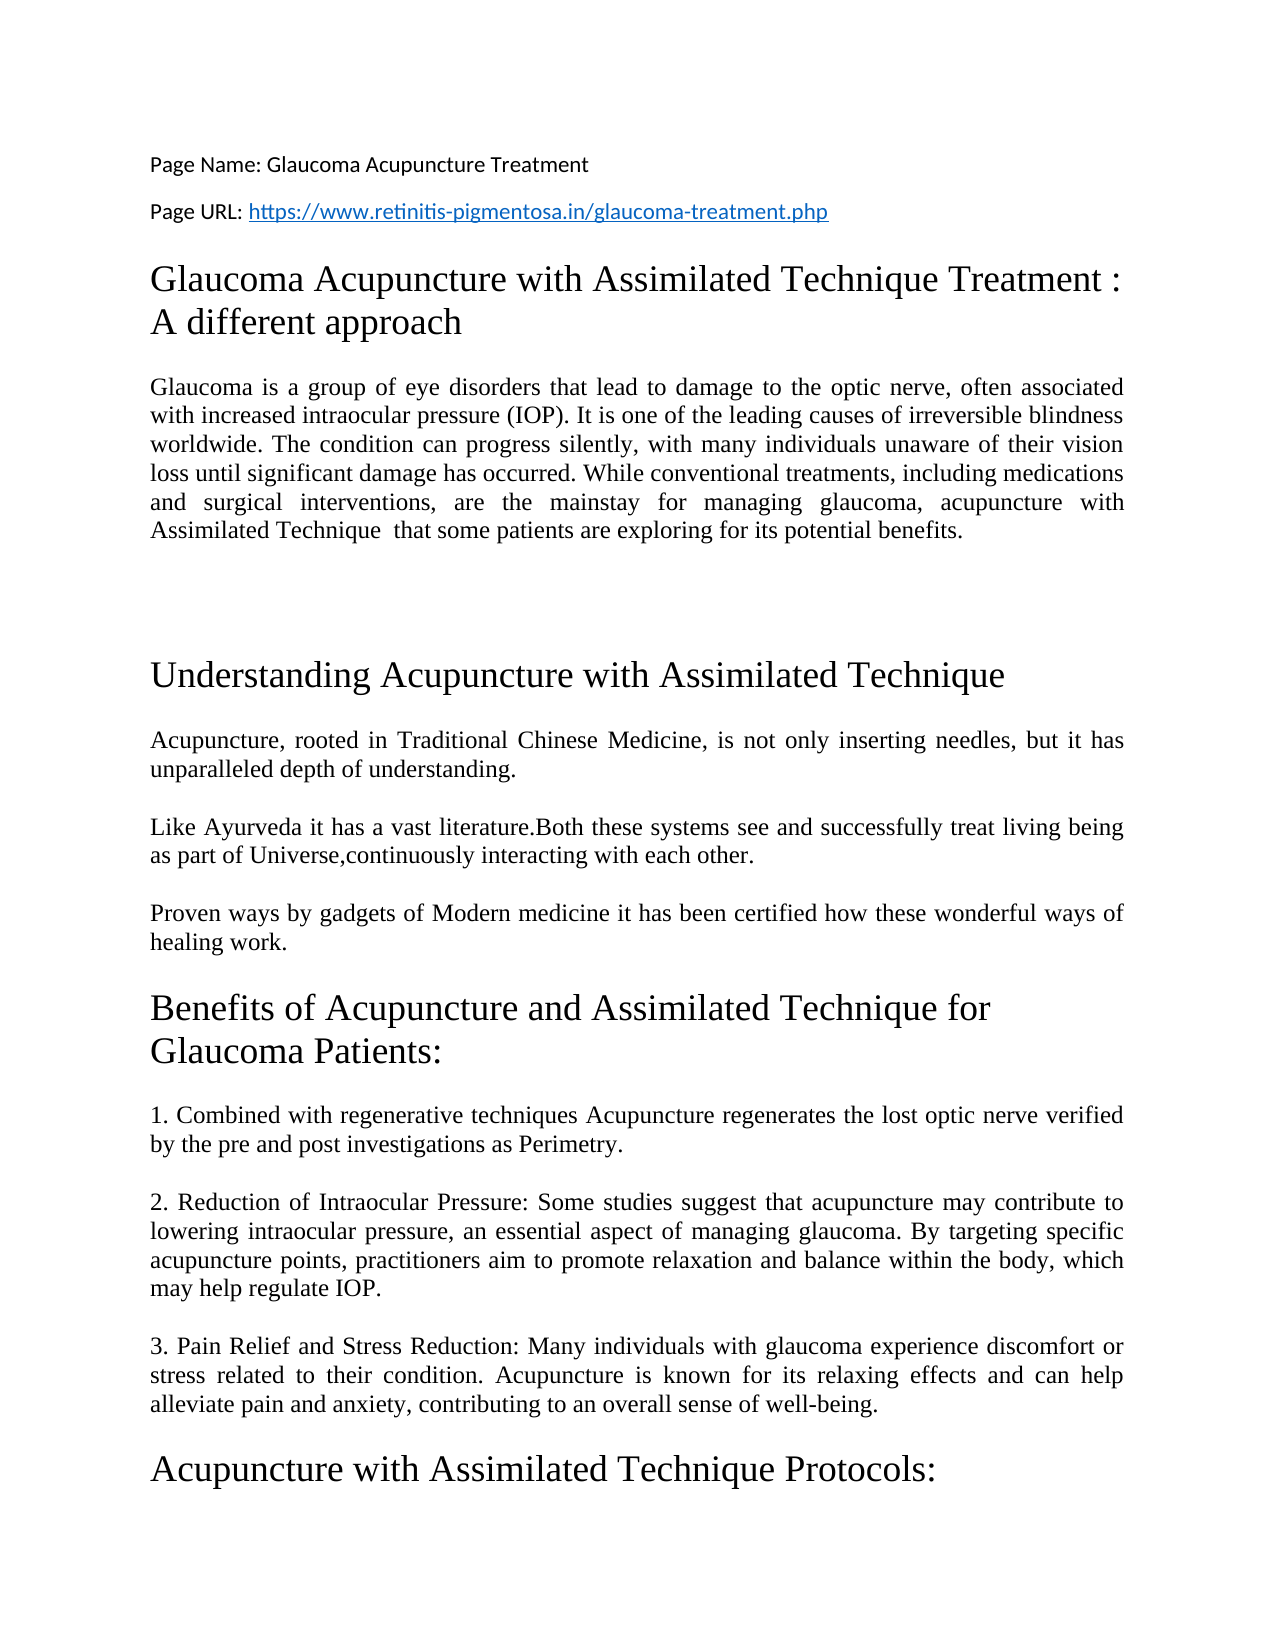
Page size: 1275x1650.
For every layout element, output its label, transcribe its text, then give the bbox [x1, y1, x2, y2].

text 2. Reduction of Intraocular Pressure: Some studies suggest that acupuncture may contribute to lowering intraocular pressure, an essential aspect of managing glaucoma. By targeting specific acupuncture points, practitioners aim to promote relaxation and balance within the body, which may help regulate IOP. [150, 1187, 1125, 1302]
text Page URL: https://www.retinitis-pigmentosa.in/glaucoma-treatment.php [150, 197, 1125, 225]
text Page Name: Glaucoma Acupuncture Treatment [150, 150, 1125, 178]
text 1. Combined with regenerative techniques Acupuncture regenerates the lost optic nerve verified by the pre and post investigations as Perimetry. [150, 1101, 1125, 1158]
text Acupuncture, rooted in Traditional Chinese Medicine, is not only inserting needles, but it has unparalleled depth of understanding. [150, 725, 1125, 783]
text Benefits of Acupuncture and Assimilated Technique for Glaucoma Patients: [150, 985, 1125, 1071]
text Acupuncture with Assimilated Technique Protocols: [150, 1447, 1125, 1490]
text 3. Pain Relief and Stress Reduction: Many individuals with glaucoma experience discomfort or stress related to their condition. Acupuncture is known for its relaxing effects and can help alleviate pain and anxiety, contributing to an overall sense of well-being. [150, 1331, 1125, 1418]
text Understanding Acupuncture with Assimilated Technique [150, 653, 1125, 696]
text Glaucoma Acupuncture with Assimilated Technique Treatment : A different approach [150, 256, 1125, 342]
text Like Ayurveda it has a vast literature.Both these systems see and successfully treat living being as part of Universe,continuously interacting with each other. [150, 812, 1125, 869]
text Proven ways by gadgets of Modern medicine it has been certified how these wonderful ways of healing work. [150, 898, 1125, 956]
text Glaucoma is a group of eye disorders that lead to damage to the optic nerve, often associated with increased intraocular pressure (IOP). It is one of the leading causes of irreversible blindness worldwide. The condition can progress silently, with many individuals unaware of their vision loss until significant damage has occurred. While conventional treatments, including medications and surgical interventions, are the mainstay for managing glaucoma, acupuncture with Assimilated Technique that some patients are exploring for its potential benefits. [150, 372, 1125, 544]
